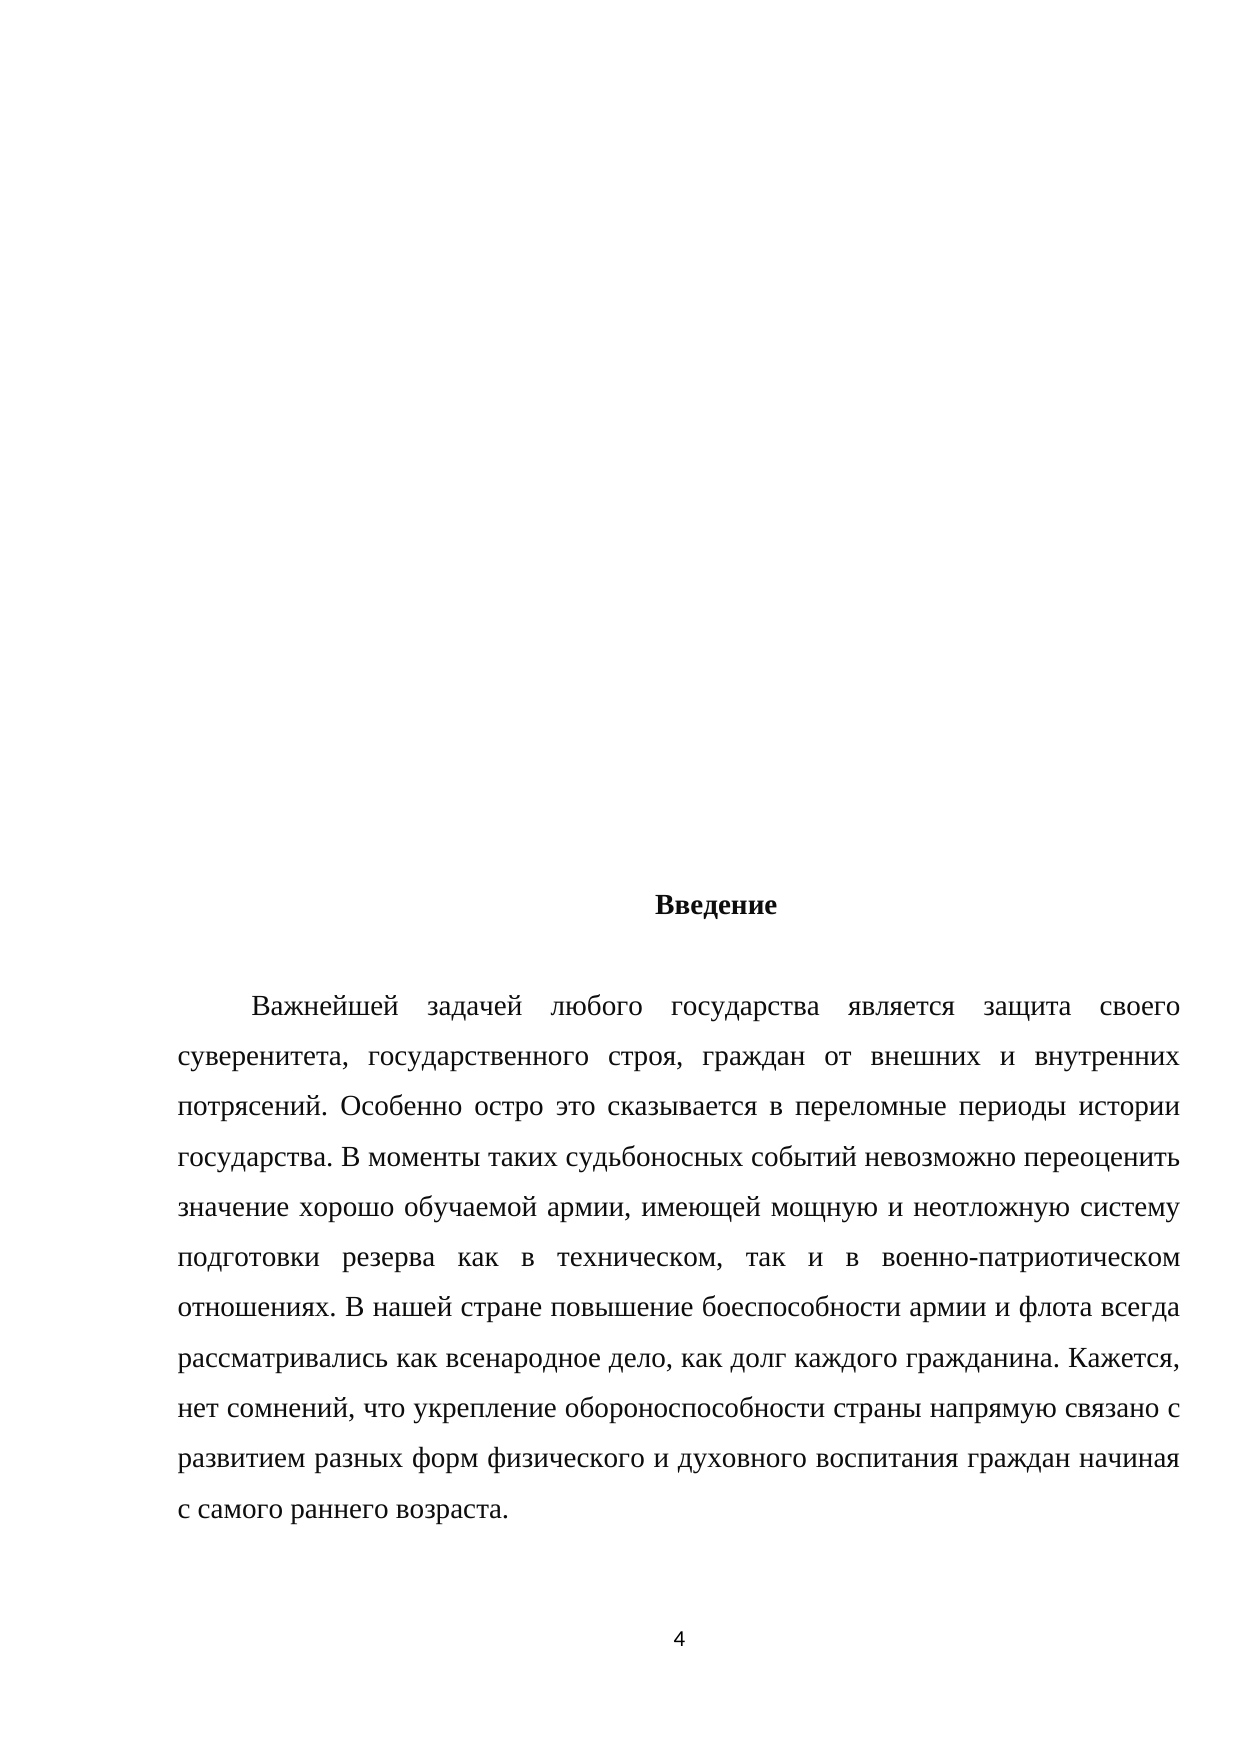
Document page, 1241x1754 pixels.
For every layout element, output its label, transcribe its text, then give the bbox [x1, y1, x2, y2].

text Введение [177, 887, 1181, 921]
text Важнейшей задачей любого государства является защита своего суверенитета, государственного строя, граждан от внешних и внутренних потрясений. Особенно остро это сказывается в переломные периоды истории государства. В моменты таких судьбоносных событий невозможно переоценить значение хорошо обучаемой армии, имеющей мощную и неотложную систему подготовки резерва как в техническом, так и в военно-патриотическом отношениях. В нашей стране повышение боеспособности армии и флота всегда рассматривались как всенародное дело, как долг каждого гражданина. Кажется, нет сомнений, что укрепление обороноспособности страны напрямую связано с развитием разных форм физического и духовного воспитания граждан начиная с самого раннего возраста. [177, 988, 1181, 1524]
